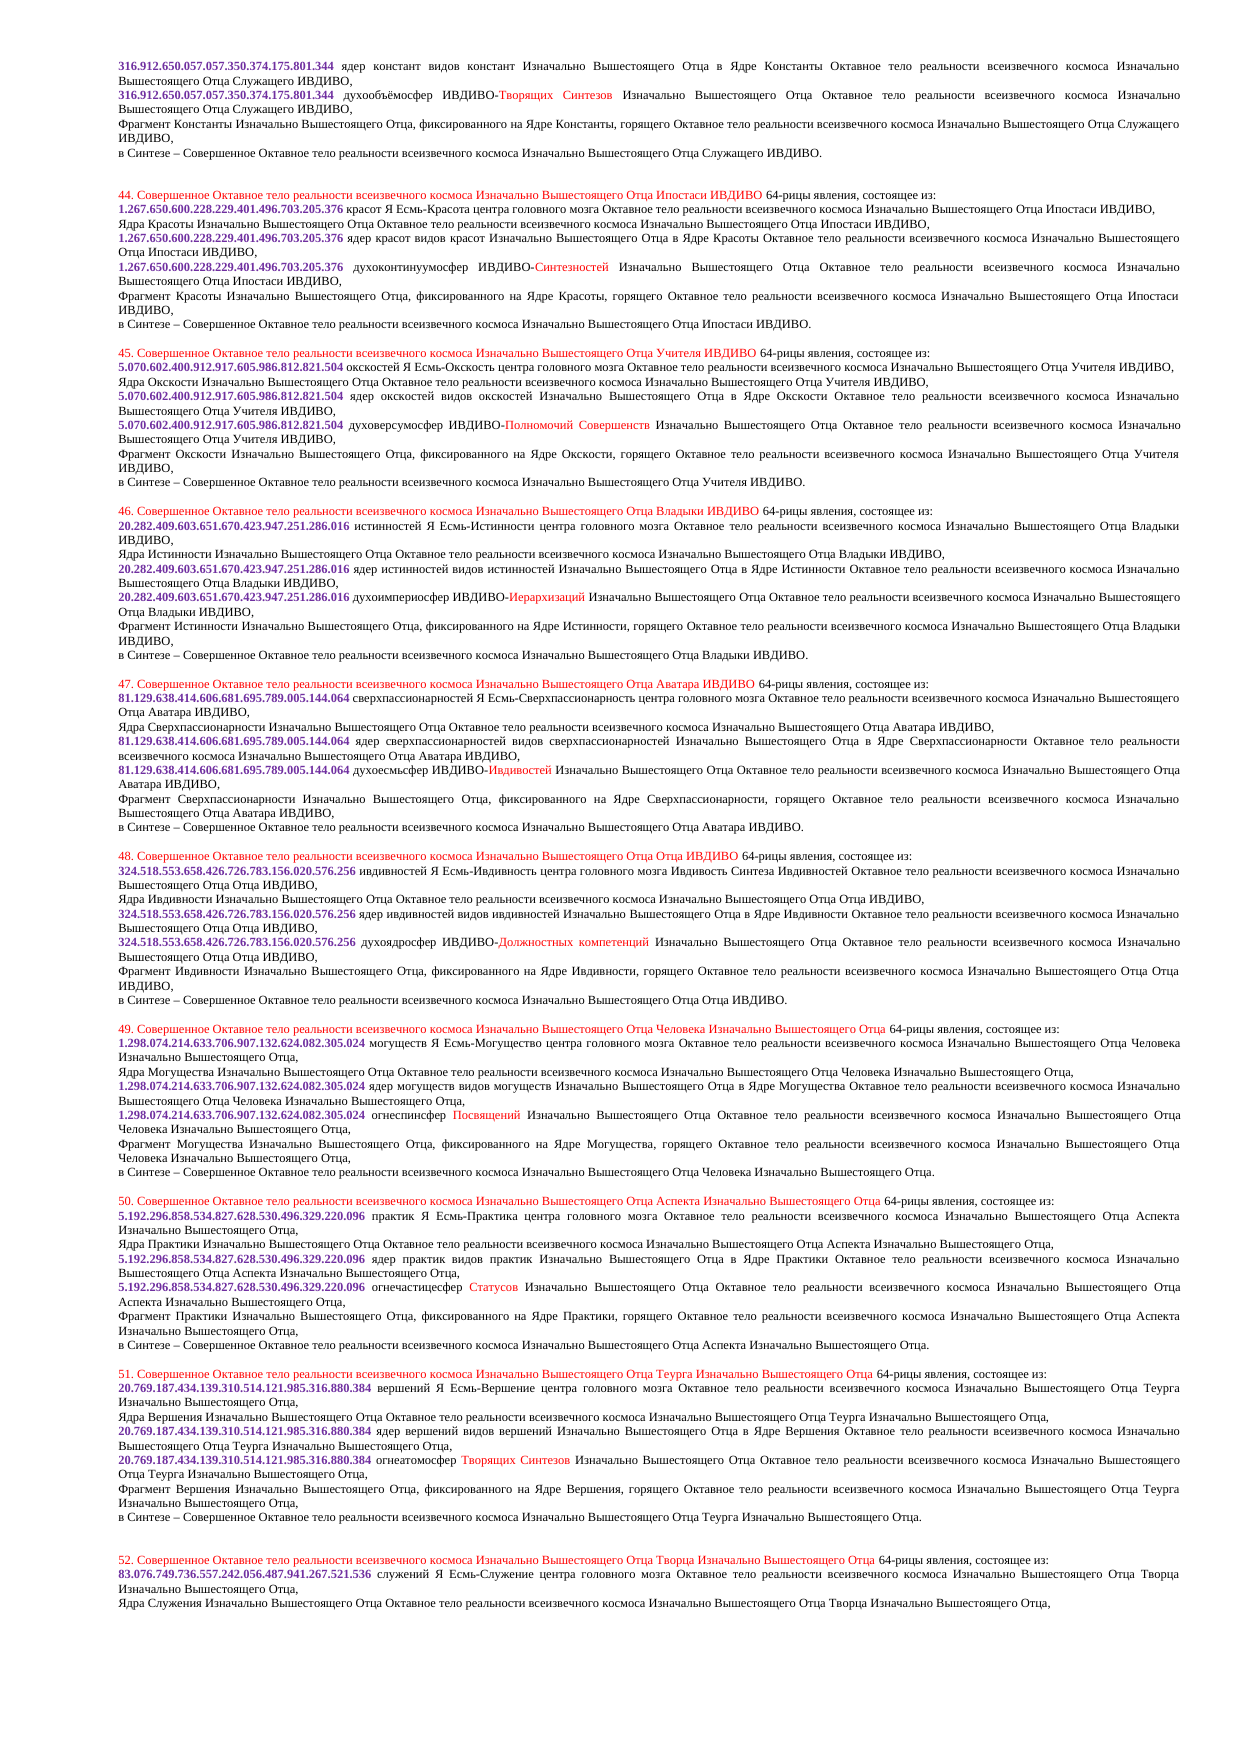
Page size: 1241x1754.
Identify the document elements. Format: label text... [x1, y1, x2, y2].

text 20.282.409.603.651.670.423.947.251.286.016 духоимпериосфер ИВДИВО-Иерархизаций Изначально Вышестоящего Отца Октавное тело реальности всеизвечного космоса Изначально Вышестоящего Отца Владыки ИВДИВО, [118, 590, 1181, 619]
text Ядра Сверхпассионарности Изначально Вышестоящего Отца Октавное тело реальности всеизвечного космоса Изначально Вышестоящего Отца Аватара ИВДИВО, [118, 719, 1181, 734]
text 5.070.602.400.912.917.605.986.812.821.504 ядер окскостей видов окскостей Изначально Вышестоящего Отца в Ядре Окскости Октавное тело реальности всеизвечного космоса Изначально Вышестоящего Отца Учителя ИВДИВО, [118, 389, 1181, 418]
text Ядра Ивдивности Изначально Вышестоящего Отца Октавное тело реальности всеизвечного космоса Изначально Вышестоящего Отца Отца ИВДИВО, [118, 892, 1181, 906]
text в Синтезе – Совершенное Октавное тело реальности всеизвечного космоса Изначально Вышестоящего Отца Аспекта Изначально Вышестоящего Отца. [118, 1338, 1181, 1352]
text 49. Совершенное Октавное тело реальности всеизвечного космоса Изначально Вышестоящего Отца Человека Изначально Вышестоящего Отца 64-рицы явления, состоящее из: [118, 1021, 1181, 1036]
text Фрагмент Окскости Изначально Вышестоящего Отца, фиксированного на Ядре Окскости, горящего Октавное тело реальности всеизвечного космоса Изначально Вышестоящего Отца Учителя ИВДИВО, [118, 446, 1181, 475]
text 44. Совершенное Октавное тело реальности всеизвечного космоса Изначально Вышестоящего Отца Ипостаси ИВДИВО 64-рицы явления, состоящее из: [118, 188, 1181, 202]
text 20.282.409.603.651.670.423.947.251.286.016 истинностей Я Есмь-Истинности центра головного мозга Октавное тело реальности всеизвечного космоса Изначально Вышестоящего Отца Владыки ИВДИВО, [118, 518, 1181, 547]
text Фрагмент Могущества Изначально Вышестоящего Отца, фиксированного на Ядре Могущества, горящего Октавное тело реальности всеизвечного космоса Изначально Вышестоящего Отца Человека Изначально Вышестоящего Отца, [118, 1136, 1181, 1165]
text 1.298.074.214.633.706.907.132.624.082.305.024 ядер могуществ видов могуществ Изначально Вышестоящего Отца в Ядре Могущества Октавное тело реальности всеизвечного космоса Изначально Вышестоящего Отца Человека Изначально Вышестоящего Отца, [118, 1079, 1181, 1108]
text 5.070.602.400.912.917.605.986.812.821.504 окскостей Я Есмь-Окскость центра головного мозга Октавное тело реальности всеизвечного космоса Изначально Вышестоящего Отца Учителя ИВДИВО, [118, 360, 1181, 374]
text Фрагмент Сверхпассионарности Изначально Вышестоящего Отца, фиксированного на Ядре Сверхпассионарности, горящего Октавное тело реальности всеизвечного космоса Изначально Вышестоящего Отца Аватара ИВДИВО, [118, 791, 1181, 820]
text 324.518.553.658.426.726.783.156.020.576.256 ивдивностей Я Есмь-Ивдивность центра головного мозга Ивдивость Синтеза Ивдивностей Октавное тело реальности всеизвечного космоса Изначально Вышестоящего Отца Отца ИВДИВО, [118, 863, 1181, 892]
text Ядра Могущества Изначально Вышестоящего Отца Октавное тело реальности всеизвечного космоса Изначально Вышестоящего Отца Человека Изначально Вышестоящего Отца, [118, 1064, 1181, 1079]
text Фрагмент Ивдивности Изначально Вышестоящего Отца, фиксированного на Ядре Ивдивности, горящего Октавное тело реальности всеизвечного космоса Изначально Вышестоящего Отца Отца ИВДИВО, [118, 964, 1181, 993]
text 1.267.650.600.228.229.401.496.703.205.376 красот Я Есмь-Красота центра головного мозга Октавное тело реальности всеизвечного космоса Изначально Вышестоящего Отца Ипостаси ИВДИВО, [118, 202, 1181, 216]
text 51. Совершенное Октавное тело реальности всеизвечного космоса Изначально Вышестоящего Отца Теурга Изначально Вышестоящего Отца 64-рицы явления, состоящее из: [118, 1366, 1181, 1381]
text Ядра Окскости Изначально Вышестоящего Отца Октавное тело реальности всеизвечного космоса Изначально Вышестоящего Отца Учителя ИВДИВО, [118, 374, 1181, 389]
text 1.267.650.600.228.229.401.496.703.205.376 духоконтинуумосфер ИВДИВО-Синтезностей Изначально Вышестоящего Отца Октавное тело реальности всеизвечного космоса Изначально Вышестоящего Отца Ипостаси ИВДИВО, [118, 259, 1181, 288]
text 1.298.074.214.633.706.907.132.624.082.305.024 огнеспинсфер Посвящений Изначально Вышестоящего Отца Октавное тело реальности всеизвечного космоса Изначально Вышестоящего Отца Человека Изначально Вышестоящего Отца, [118, 1108, 1181, 1136]
text 45. Совершенное Октавное тело реальности всеизвечного космоса Изначально Вышестоящего Отца Учителя ИВДИВО 64-рицы явления, состоящее из: [118, 346, 1181, 360]
text в Синтезе – Совершенное Октавное тело реальности всеизвечного космоса Изначально Вышестоящего Отца Теурга Изначально Вышестоящего Отца. [118, 1510, 1181, 1524]
text 46. Совершенное Октавное тело реальности всеизвечного космоса Изначально Вышестоящего Отца Владыки ИВДИВО 64-рицы явления, состоящее из: [118, 504, 1181, 518]
text 5.192.296.858.534.827.628.530.496.329.220.096 ядер практик видов практик Изначально Вышестоящего Отца в Ядре Практики Октавное тело реальности всеизвечного космоса Изначально Вышестоящего Отца Аспекта Изначально Вышестоящего Отца, [118, 1251, 1181, 1280]
text в Синтезе – Совершенное Октавное тело реальности всеизвечного космоса Изначально Вышестоящего Отца Владыки ИВДИВО. [118, 648, 1181, 662]
text Фрагмент Константы Изначально Вышестоящего Отца, фиксированного на Ядре Константы, горящего Октавное тело реальности всеизвечного космоса Изначально Вышестоящего Отца Служащего ИВДИВО, [118, 117, 1181, 145]
text в Синтезе – Совершенное Октавное тело реальности всеизвечного космоса Изначально Вышестоящего Отца Учителя ИВДИВО. [118, 475, 1181, 489]
text в Синтезе – Совершенное Октавное тело реальности всеизвечного космоса Изначально Вышестоящего Отца Человека Изначально Вышестоящего Отца. [118, 1165, 1181, 1179]
text Ядра Служения Изначально Вышестоящего Отца Октавное тело реальности всеизвечного космоса Изначально Вышестоящего Отца Творца Изначально Вышестоящего Отца, [118, 1596, 1181, 1610]
text 1.267.650.600.228.229.401.496.703.205.376 ядер красот видов красот Изначально Вышестоящего Отца в Ядре Красоты Октавное тело реальности всеизвечного космоса Изначально Вышестоящего Отца Ипостаси ИВДИВО, [118, 231, 1181, 259]
text 20.769.187.434.139.310.514.121.985.316.880.384 ядер вершений видов вершений Изначально Вышестоящего Отца в Ядре Вершения Октавное тело реальности всеизвечного космоса Изначально Вышестоящего Отца Теурга Изначально Вышестоящего Отца, [118, 1424, 1181, 1453]
text 81.129.638.414.606.681.695.789.005.144.064 духоесмьсфер ИВДИВО-Ивдивостей Изначально Вышестоящего Отца Октавное тело реальности всеизвечного космоса Изначально Вышестоящего Отца Аватара ИВДИВО, [118, 763, 1181, 791]
text Фрагмент Практики Изначально Вышестоящего Отца, фиксированного на Ядре Практики, горящего Октавное тело реальности всеизвечного космоса Изначально Вышестоящего Отца Аспекта Изначально Вышестоящего Отца, [118, 1309, 1181, 1338]
text Фрагмент Вершения Изначально Вышестоящего Отца, фиксированного на Ядре Вершения, горящего Октавное тело реальности всеизвечного космоса Изначально Вышестоящего Отца Теурга Изначально Вышестоящего Отца, [118, 1481, 1181, 1510]
text 52. Совершенное Октавное тело реальности всеизвечного космоса Изначально Вышестоящего Отца Творца Изначально Вышестоящего Отца 64-рицы явления, состоящее из: [118, 1553, 1181, 1567]
text Фрагмент Красоты Изначально Вышестоящего Отца, фиксированного на Ядре Красоты, горящего Октавное тело реальности всеизвечного космоса Изначально Вышестоящего Отца Ипостаси ИВДИВО, [118, 288, 1181, 317]
text Фрагмент Истинности Изначально Вышестоящего Отца, фиксированного на Ядре Истинности, горящего Октавное тело реальности всеизвечного космоса Изначально Вышестоящего Отца Владыки ИВДИВО, [118, 619, 1181, 648]
text Ядра Истинности Изначально Вышестоящего Отца Октавное тело реальности всеизвечного космоса Изначально Вышестоящего Отца Владыки ИВДИВО, [118, 547, 1181, 561]
text 47. Совершенное Октавное тело реальности всеизвечного космоса Изначально Вышестоящего Отца Аватара ИВДИВО 64-рицы явления, состоящее из: [118, 676, 1181, 691]
text 316.912.650.057.057.350.374.175.801.344 ядер констант видов констант Изначально Вышестоящего Отца в Ядре Константы Октавное тело реальности всеизвечного космоса Изначально Вышестоящего Отца Служащего ИВДИВО, [118, 59, 1181, 88]
text Ядра Вершения Изначально Вышестоящего Отца Октавное тело реальности всеизвечного космоса Изначально Вышестоящего Отца Теурга Изначально Вышестоящего Отца, [118, 1409, 1181, 1424]
text в Синтезе – Совершенное Октавное тело реальности всеизвечного космоса Изначально Вышестоящего Отца Служащего ИВДИВО. [118, 145, 1181, 160]
text 5.070.602.400.912.917.605.986.812.821.504 духоверсумосфер ИВДИВО-Полномочий Совершенств Изначально Вышестоящего Отца Октавное тело реальности всеизвечного космоса Изначально Вышестоящего Отца Учителя ИВДИВО, [118, 418, 1181, 446]
text 20.282.409.603.651.670.423.947.251.286.016 ядер истинностей видов истинностей Изначально Вышестоящего Отца в Ядре Истинности Октавное тело реальности всеизвечного космоса Изначально Вышестоящего Отца Владыки ИВДИВО, [118, 561, 1181, 590]
text 20.769.187.434.139.310.514.121.985.316.880.384 огнеатомосфер Творящих Синтезов Изначально Вышестоящего Отца Октавное тело реальности всеизвечного космоса Изначально Вышестоящего Отца Теурга Изначально Вышестоящего Отца, [118, 1453, 1181, 1481]
text в Синтезе – Совершенное Октавное тело реальности всеизвечного космоса Изначально Вышестоящего Отца Аватара ИВДИВО. [118, 820, 1181, 834]
text 1.298.074.214.633.706.907.132.624.082.305.024 могуществ Я Есмь-Могущество центра головного мозга Октавное тело реальности всеизвечного космоса Изначально Вышестоящего Отца Человека Изначально Вышестоящего Отца, [118, 1036, 1181, 1064]
text 81.129.638.414.606.681.695.789.005.144.064 сверхпассионарностей Я Есмь-Сверхпассионарность центра головного мозга Октавное тело реальности всеизвечного космоса Изначально Вышестоящего Отца Аватара ИВДИВО, [118, 691, 1181, 719]
text в Синтезе – Совершенное Октавное тело реальности всеизвечного космоса Изначально Вышестоящего Отца Отца ИВДИВО. [118, 993, 1181, 1007]
text Ядра Красоты Изначально Вышестоящего Отца Октавное тело реальности всеизвечного космоса Изначально Вышестоящего Отца Ипостаси ИВДИВО, [118, 216, 1181, 231]
text 5.192.296.858.534.827.628.530.496.329.220.096 практик Я Есмь-Практика центра головного мозга Октавное тело реальности всеизвечного космоса Изначально Вышестоящего Отца Аспекта Изначально Вышестоящего Отца, [118, 1208, 1181, 1237]
text в Синтезе – Совершенное Октавное тело реальности всеизвечного космоса Изначально Вышестоящего Отца Ипостаси ИВДИВО. [118, 317, 1181, 331]
text 324.518.553.658.426.726.783.156.020.576.256 ядер ивдивностей видов ивдивностей Изначально Вышестоящего Отца в Ядре Ивдивности Октавное тело реальности всеизвечного космоса Изначально Вышестоящего Отца Отца ИВДИВО, [118, 906, 1181, 935]
text 20.769.187.434.139.310.514.121.985.316.880.384 вершений Я Есмь-Вершение центра головного мозга Октавное тело реальности всеизвечного космоса Изначально Вышестоящего Отца Теурга Изначально Вышестоящего Отца, [118, 1381, 1181, 1409]
text 316.912.650.057.057.350.374.175.801.344 духообъёмосфер ИВДИВО-Творящих Синтезов Изначально Вышестоящего Отца Октавное тело реальности всеизвечного космоса Изначально Вышестоящего Отца Служащего ИВДИВО, [118, 88, 1181, 117]
text 81.129.638.414.606.681.695.789.005.144.064 ядер сверхпассионарностей видов сверхпассионарностей Изначально Вышестоящего Отца в Ядре Сверхпассионарности Октавное тело реальности всеизвечного космоса Изначально Вышестоящего Отца Аватара ИВДИВО, [118, 734, 1181, 763]
text 48. Совершенное Октавное тело реальности всеизвечного космоса Изначально Вышестоящего Отца Отца ИВДИВО 64-рицы явления, состоящее из: [118, 849, 1181, 863]
text Ядра Практики Изначально Вышестоящего Отца Октавное тело реальности всеизвечного космоса Изначально Вышестоящего Отца Аспекта Изначально Вышестоящего Отца, [118, 1237, 1181, 1251]
text 83.076.749.736.557.242.056.487.941.267.521.536 служений Я Есмь-Служение центра головного мозга Октавное тело реальности всеизвечного космоса Изначально Вышестоящего Отца Творца Изначально Вышестоящего Отца, [118, 1567, 1181, 1596]
text 324.518.553.658.426.726.783.156.020.576.256 духоядросфер ИВДИВО-Должностных компетенций Изначально Вышестоящего Отца Октавное тело реальности всеизвечного космоса Изначально Вышестоящего Отца Отца ИВДИВО, [118, 935, 1181, 964]
text 50. Совершенное Октавное тело реальности всеизвечного космоса Изначально Вышестоящего Отца Аспекта Изначально Вышестоящего Отца 64-рицы явления, состоящее из: [118, 1194, 1181, 1208]
text 5.192.296.858.534.827.628.530.496.329.220.096 огнечастицесфер Статусов Изначально Вышестоящего Отца Октавное тело реальности всеизвечного космоса Изначально Вышестоящего Отца Аспекта Изначально Вышестоящего Отца, [118, 1280, 1181, 1309]
